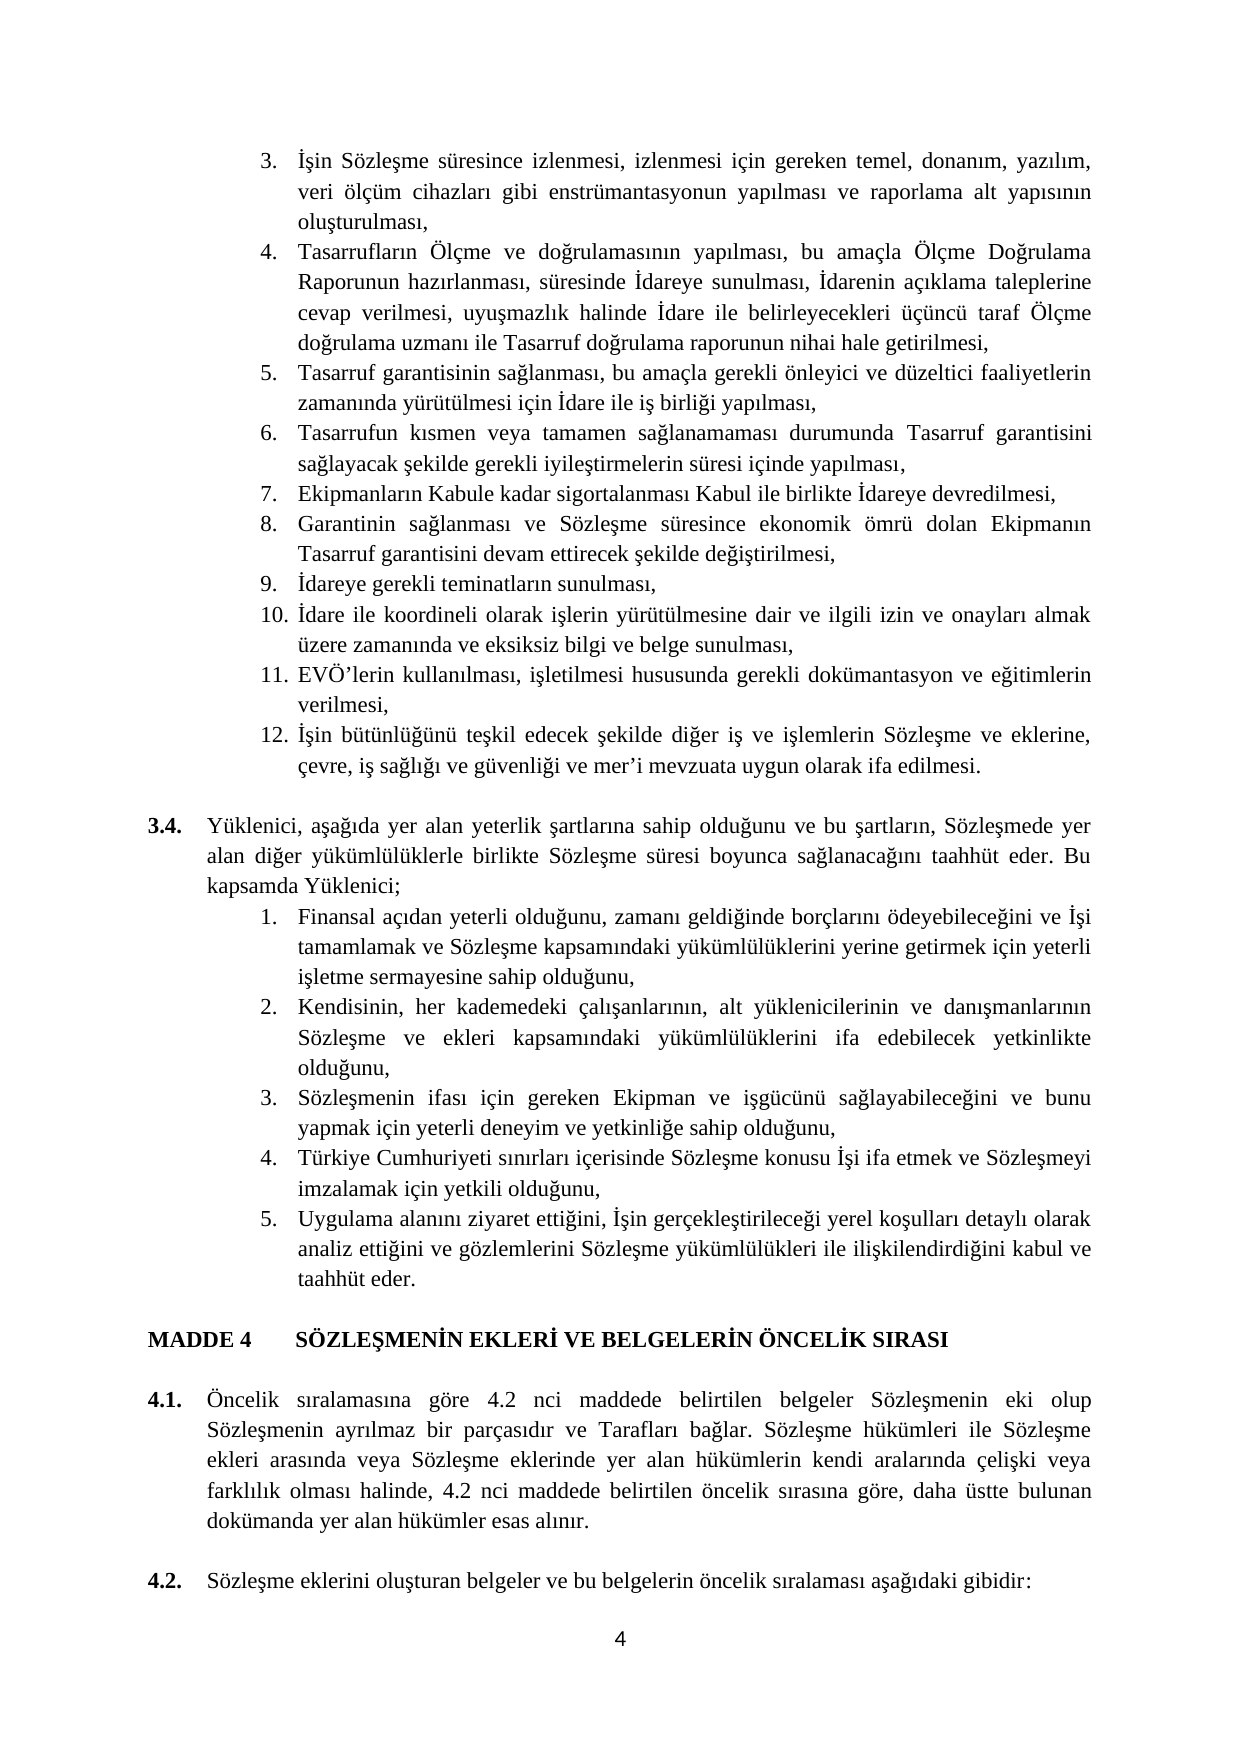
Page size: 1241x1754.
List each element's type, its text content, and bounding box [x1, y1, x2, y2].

list Türkiye Cumhuriyeti sınırları içerisinde Sözleşme konusu İşi ifa etmek ve Sözleşmeyi imzalamak için yetkili olduğunu, [260, 1144, 1093, 1201]
list Garantinin sağlanması ve Sözleşme süresince ekonomik ömrü dolan Ekipmanın Tasarruf garantisini devam ettirecek şekilde değiştirilmesi, [260, 510, 1093, 567]
list EVÖ’lerin kullanılması, işletilmesi hususunda gerekli dokümantasyon ve eğitimlerin verilmesi, [260, 661, 1093, 718]
list Sözleşmenin ifası için gereken Ekipman ve işgücünü sağlayabileceğini ve bunu yapmak için yeterli deneyim ve yetkinliğe sahip olduğunu, [260, 1084, 1093, 1141]
list Tasarruf garantisinin sağlanması, bu amaçla gerekli önleyici ve düzeltici faaliyetlerin zamanında yürütülmesi için İdare ile iş birliği yapılması, [260, 359, 1093, 416]
list Sözleşme eklerini oluşturan belgeler ve bu belgelerin öncelik sıralaması aşağıdaki gibidir: [148, 1567, 1093, 1594]
list Finansal açıdan yeterli olduğunu, zamanı geldiğinde borçlarını ödeyebileceğini ve İşi tamamlamak ve Sözleşme kapsamındaki yükümlülüklerini yerine getirmek için yeterli işletme sermayesine sahip olduğunu, [260, 903, 1093, 989]
list Yüklenici, aşağıda yer alan yeterlik şartlarına sahip olduğunu ve bu şartların, Sözleşmede yer alan diğer yükümlülüklerle birlikte Sözleşme süresi boyunca sağlanacağını taahhüt eder. Bu kapsamda Yüklenici; [148, 812, 1093, 899]
list Öncelik sıralamasına göre 4.2 nci maddede belirtilen belgeler Sözleşmenin eki olup Sözleşmenin ayrılmaz bir parçasıdır ve Tarafları bağlar. Sözleşme hükümleri ile Sözleşme ekleri arasında veya Sözleşme eklerinde yer alan hükümlerin kendi aralarında çelişki veya farklılık olması halinde, 4.2 nci maddede belirtilen öncelik sırasına göre, daha üstte bulunan dokümanda yer alan hükümler esas alınır. [148, 1386, 1093, 1533]
list Uygulama alanını ziyaret ettiğini, İşin gerçekleştirileceği yerel koşulları detaylı olarak analiz ettiğini ve gözlemlerini Sözleşme yükümlülükleri ile ilişkilendirdiğini kabul ve taahhüt eder. [260, 1205, 1093, 1292]
list İşin Sözleşme süresince izlenmesi, izlenmesi için gereken temel, donanım, yazılım, veri ölçüm cihazları gibi enstrümantasyonun yapılması ve raporlama alt yapısının oluşturulması, [260, 148, 1093, 234]
list Kendisinin, her kademedeki çalışanlarının, alt yüklenicilerinin ve danışmanlarının Sözleşme ve ekleri kapsamındaki yükümlülüklerini ifa edebilecek yetkinlikte olduğunu, [260, 993, 1093, 1080]
list SÖZLEŞMENİN EKLERİ VE BELGELERİN ÖNCELİK SIRASI [148, 1326, 1093, 1352]
list İdareye gerekli teminatların sunulması, [260, 571, 1093, 597]
list İşin bütünlüğünü teşkil edecek şekilde diğer iş ve işlemlerin Sözleşme ve eklerine, çevre, iş sağlığı ve güvenliği ve mer’i mevzuata uygun olarak ifa edilmesi. [260, 722, 1093, 778]
list Tasarrufun kısmen veya tamamen sağlanamaması durumunda Tasarruf garantisini sağlayacak şekilde gerekli iyileştirmelerin süresi içinde yapılması, [260, 419, 1093, 476]
list İdare ile koordineli olarak işlerin yürütülmesine dair ve ilgili izin ve onayları almak üzere zamanında ve eksiksiz bilgi ve belge sunulması, [260, 601, 1093, 657]
list Tasarrufların Ölçme ve doğrulamasının yapılması, bu amaçla Ölçme Doğrulama Raporunun hazırlanması, süresinde İdareye sunulması, İdarenin açıklama taleplerine cevap verilmesi, uyuşmazlık halinde İdare ile belirleyecekleri üçüncü taraf Ölçme doğrulama uzmanı ile Tasarruf doğrulama raporunun nihai hale getirilmesi, [260, 238, 1093, 355]
list Ekipmanların Kabule kadar sigortalanması Kabul ile birlikte İdareye devredilmesi, [260, 480, 1093, 506]
